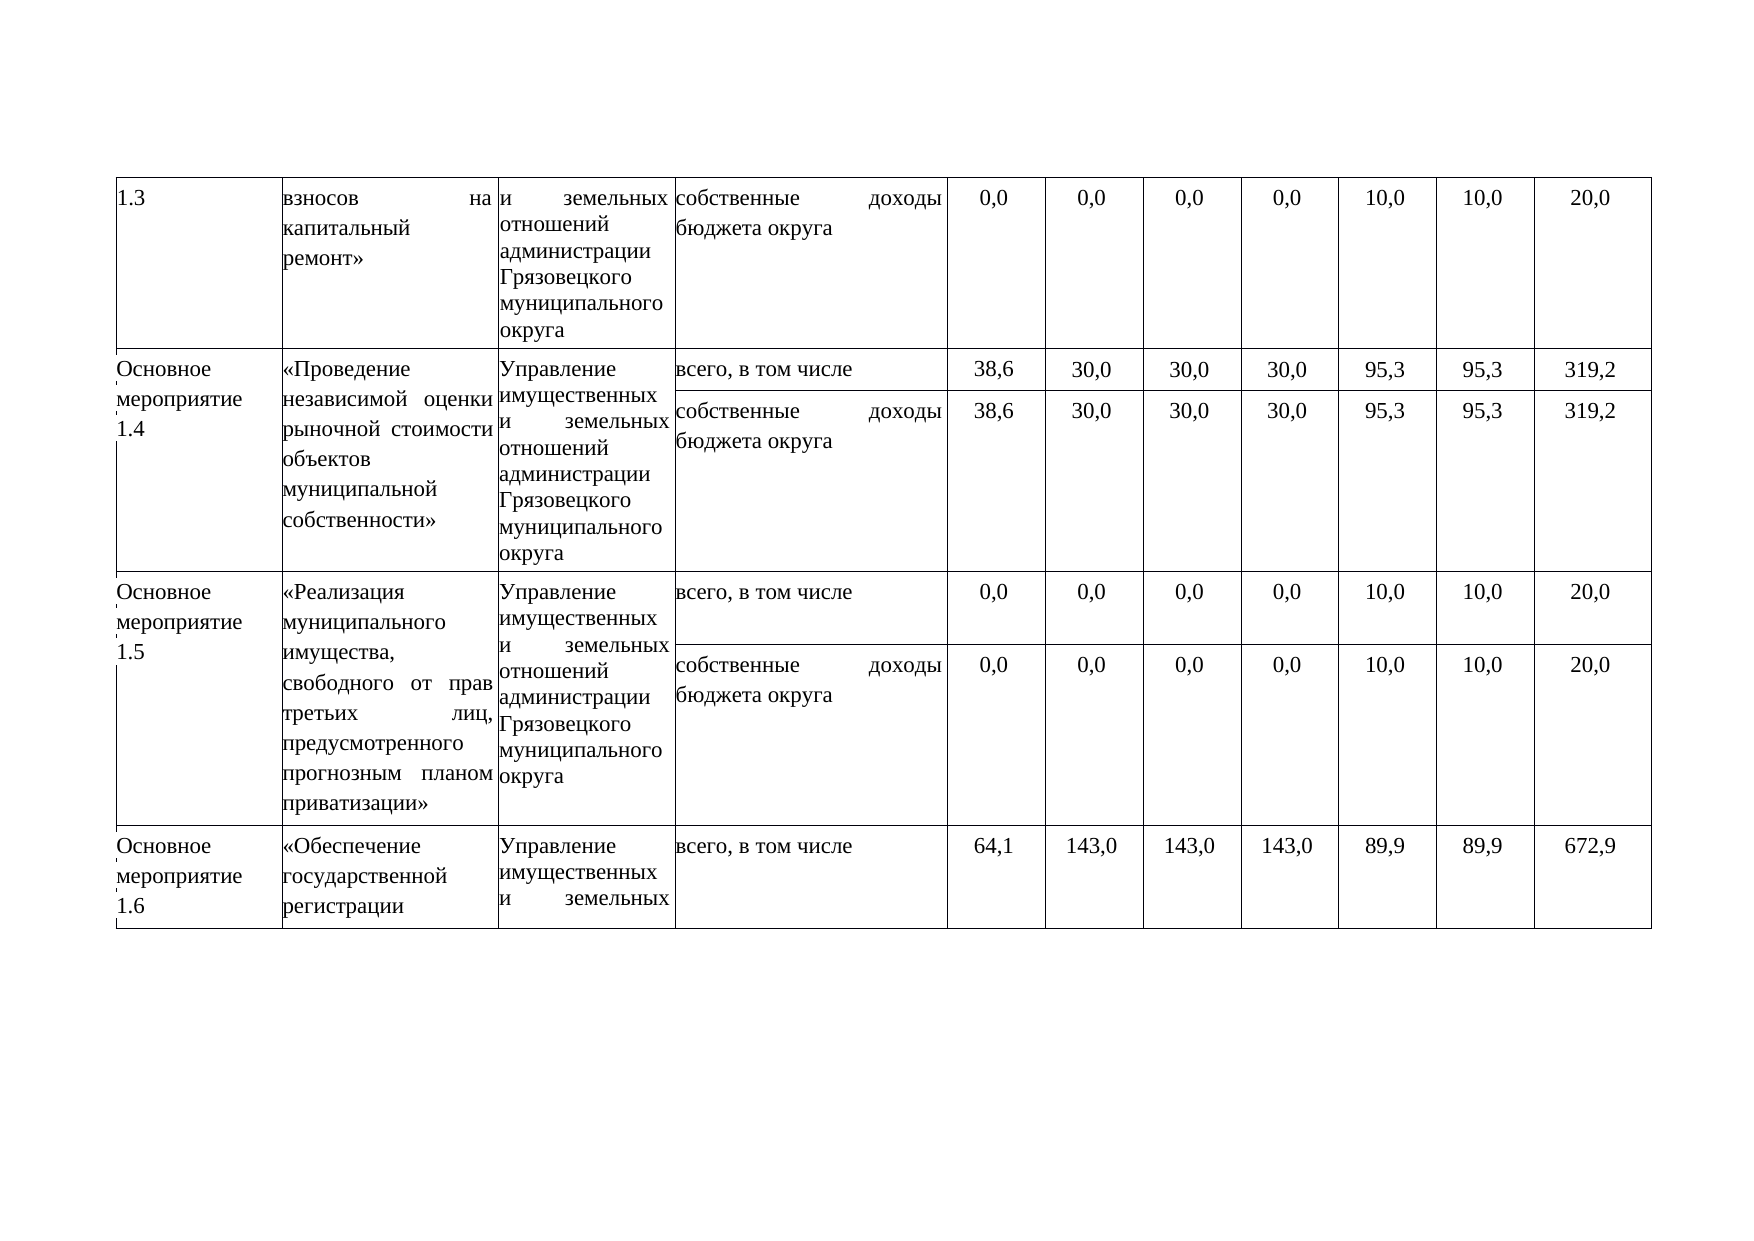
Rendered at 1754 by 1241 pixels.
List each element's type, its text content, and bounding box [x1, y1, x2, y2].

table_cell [499, 178, 675, 348]
table_cell всего, в том числе [676, 349, 947, 390]
table_cell 20,0 [1535, 178, 1651, 348]
table_cell 38,6 [948, 349, 1045, 390]
table_cell всего, в том числе [676, 572, 947, 644]
table_cell 10,0 [1339, 572, 1436, 644]
table_cell 10,0 [1437, 178, 1534, 348]
table_cell Основное мероприятие 1.4 [117, 349, 282, 571]
table_cell 10,0 [1437, 572, 1534, 644]
table_cell 0,0 [1046, 178, 1143, 348]
table_cell 0,0 [1242, 178, 1338, 348]
table_cell 10,0 [1339, 645, 1436, 825]
table_cell Управление имущественных и земельных отношений администрации Грязовецкого муниципального округа [499, 572, 675, 825]
table_cell всего, в том числе [676, 826, 947, 928]
table_cell 672,9 [1535, 826, 1651, 928]
table_cell «Проведение независимой оценки рыночной стоимости объектов муниципальной собственности» [283, 349, 498, 571]
table_cell 30,0 [1144, 391, 1241, 571]
table_cell 0,0 [1144, 645, 1241, 825]
table_cell 0,0 [1144, 178, 1241, 348]
table_cell 89,9 [1339, 826, 1436, 928]
table_cell собственные доходы бюджета округа [676, 178, 947, 348]
table_cell 0,0 [948, 572, 1045, 644]
table_cell 143,0 [1144, 826, 1241, 928]
table_cell 0,0 [1242, 645, 1338, 825]
table_cell 0,0 [1046, 572, 1143, 644]
table_cell собственные доходы бюджета округа [676, 645, 947, 825]
table_cell 0,0 [948, 645, 1045, 825]
table_cell 95,3 [1437, 391, 1534, 571]
table_cell 319,2 [1535, 391, 1651, 571]
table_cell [117, 178, 282, 348]
table_cell 0,0 [1144, 572, 1241, 644]
table_cell 30,0 [1144, 349, 1241, 390]
table_cell 10,0 [1437, 645, 1534, 825]
table_cell 95,3 [1437, 349, 1534, 390]
table_cell 10,0 [1339, 178, 1436, 348]
table_cell 30,0 [1242, 391, 1338, 571]
table_cell 0,0 [1242, 572, 1338, 644]
table_cell «Реализация муниципального имущества, свободного от прав третьих лиц, предусмотренного прогнозным планом приватизации» [283, 572, 498, 825]
table_cell 143,0 [1242, 826, 1338, 928]
table_cell 20,0 [1535, 572, 1651, 644]
table_cell 30,0 [1046, 391, 1143, 571]
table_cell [499, 826, 675, 928]
table_cell 38,6 [948, 391, 1045, 571]
table_cell Управление имущественных и земельных отношений администрации Грязовецкого муниципального округа [499, 349, 675, 571]
table_cell 89,9 [1437, 826, 1534, 928]
table_cell 20,0 [1535, 645, 1651, 825]
table_cell 143,0 [1046, 826, 1143, 928]
table_cell 95,3 [1339, 391, 1436, 571]
table_cell 30,0 [1242, 349, 1338, 390]
table_cell Основное мероприятие 1.5 [117, 572, 282, 825]
table_cell 95,3 [1339, 349, 1436, 390]
table_cell 0,0 [948, 178, 1045, 348]
table_cell 64,1 [948, 826, 1045, 928]
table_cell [283, 826, 498, 928]
table_cell 319,2 [1535, 349, 1651, 390]
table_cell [283, 178, 498, 348]
table_cell 30,0 [1046, 349, 1143, 390]
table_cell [117, 826, 282, 928]
table_cell 0,0 [1046, 645, 1143, 825]
table_cell собственные доходы бюджета округа [676, 391, 947, 571]
